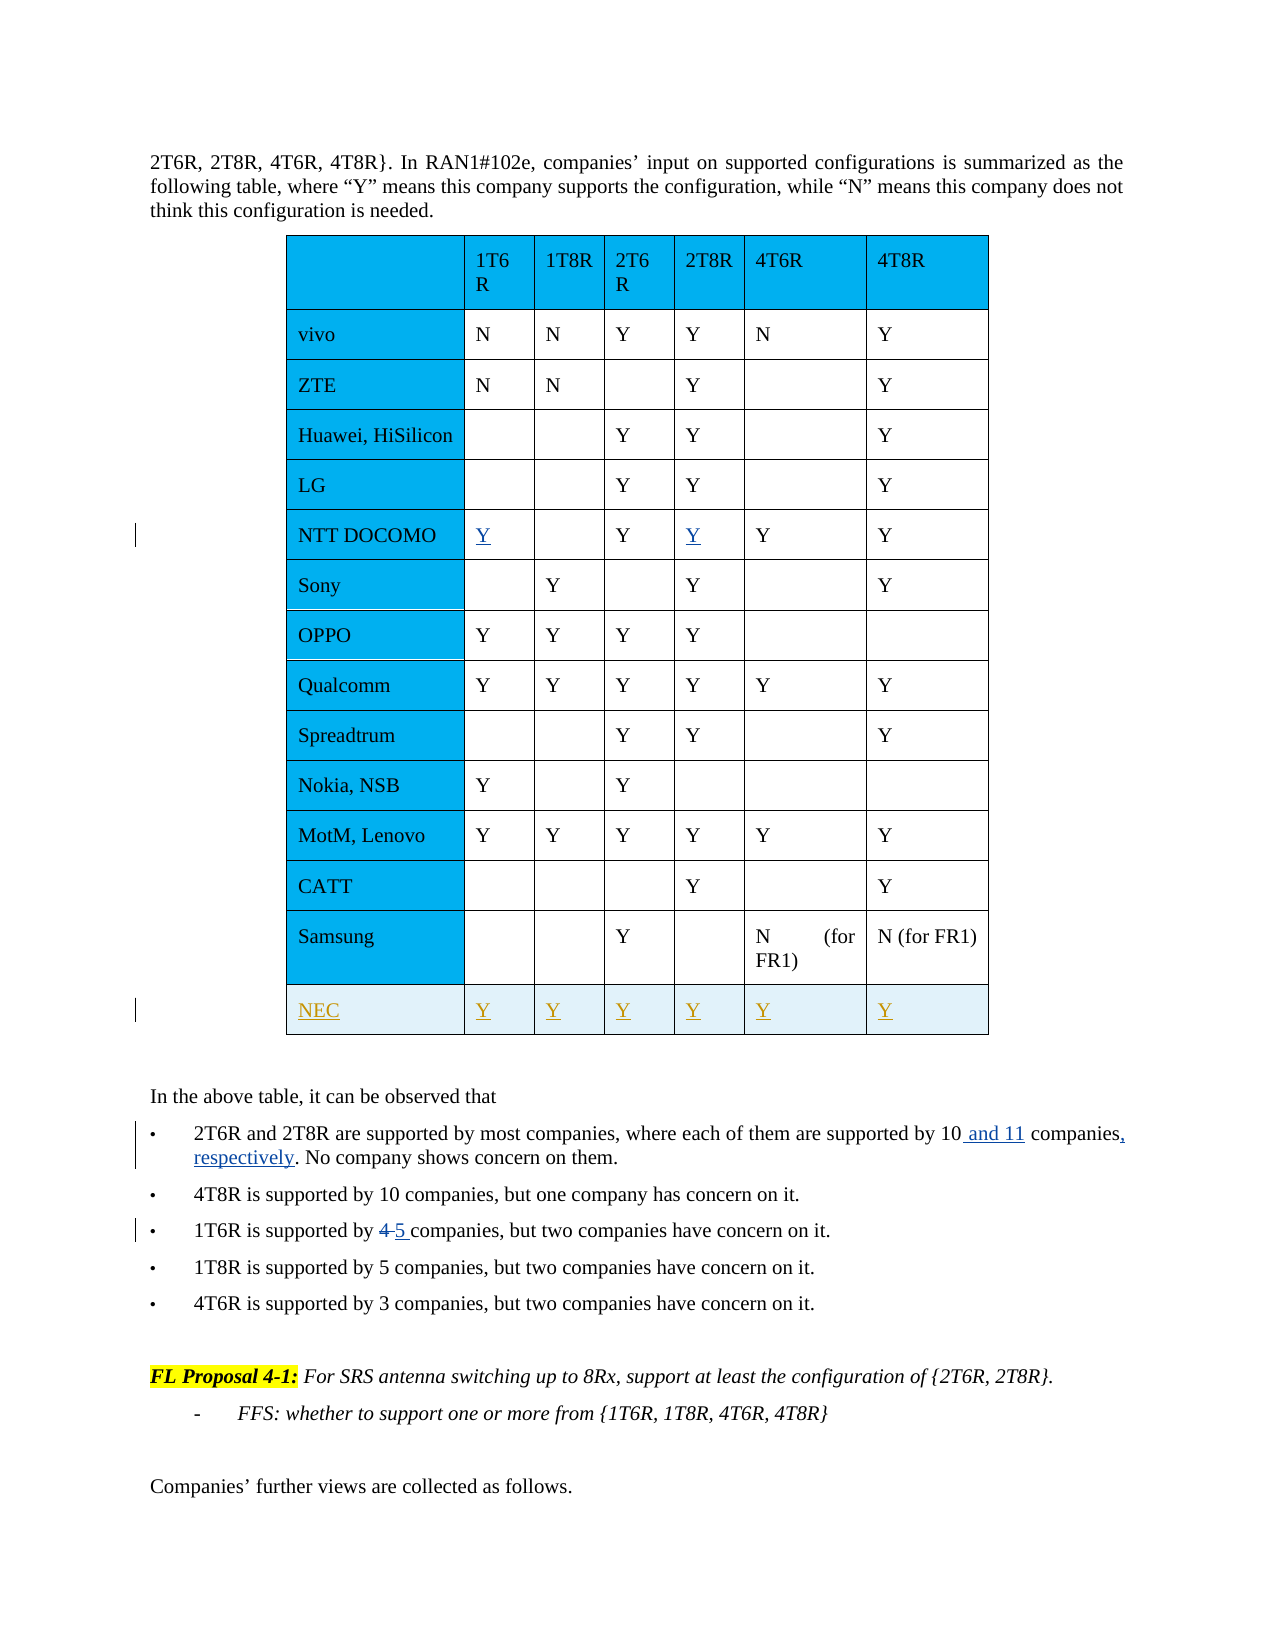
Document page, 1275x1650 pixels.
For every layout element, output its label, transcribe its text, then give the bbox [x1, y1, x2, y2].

table_cell [465, 911, 534, 984]
table_cell [535, 460, 604, 509]
table_cell Y [867, 460, 988, 509]
table_cell N [535, 310, 604, 359]
table_cell Y [535, 611, 604, 659]
table_cell N [745, 310, 866, 359]
table_cell Sony [287, 560, 464, 609]
list 2T6R and 2T8R are supported by most companies, where each of them are supported by 10 companies. No company shows concern on them. [150, 1121, 1125, 1169]
table_cell Y [605, 661, 674, 710]
table_cell [535, 911, 604, 984]
table_cell Y [867, 711, 988, 760]
table_cell Y [465, 611, 534, 659]
table_cell N [535, 360, 604, 409]
table_cell Y [675, 460, 744, 509]
table_cell Y [867, 510, 988, 559]
table_cell Y [605, 460, 674, 509]
table_cell [535, 711, 604, 760]
text In the above table, it can be observed that [150, 1084, 1125, 1108]
table_header 2T8R [675, 236, 744, 309]
table_cell N (for FR1) [745, 911, 866, 984]
table_cell [535, 861, 604, 910]
table_cell Y [465, 661, 534, 710]
table_cell vivo [287, 310, 464, 359]
table_cell [867, 761, 988, 810]
list 4T8R is supported by 10 companies, but one company has concern on it. [150, 1182, 1125, 1206]
table_cell Y [675, 661, 744, 710]
table_cell [465, 510, 534, 559]
table_cell Y [867, 560, 988, 609]
list 1T6R is supported by companies, but two companies have concern on it. [150, 1218, 1125, 1242]
table_header 4T6R [745, 236, 866, 309]
table_cell [675, 911, 744, 984]
table_cell [745, 560, 866, 609]
table_cell Y [605, 911, 674, 984]
table_cell [465, 711, 534, 760]
table_header 4T8R [867, 236, 988, 309]
table_cell [605, 360, 674, 409]
table_cell [745, 861, 866, 910]
table_cell Nokia, NSB [287, 761, 464, 810]
table_cell [465, 560, 534, 609]
table_cell N [465, 360, 534, 409]
table_cell Y [605, 510, 674, 559]
text Companies’ further views are collected as follows. [150, 1474, 1125, 1498]
table_cell [535, 410, 604, 459]
table_cell OPPO [287, 611, 464, 659]
table_cell [605, 861, 674, 910]
table_cell Y [675, 310, 744, 359]
table_cell [465, 460, 534, 509]
table_cell Y [465, 811, 534, 860]
table_cell Y [535, 560, 604, 609]
table_cell Y [867, 310, 988, 359]
table_cell Y [605, 761, 674, 810]
table_cell Y [675, 410, 744, 459]
table_header 1T8R [535, 236, 604, 309]
table_cell [745, 611, 866, 659]
table_cell Huawei, HiSilicon [287, 410, 464, 459]
table_cell MotM, Lenovo [287, 811, 464, 860]
table_cell [605, 560, 674, 609]
table_header 1T6R [465, 236, 534, 309]
table_cell Y [675, 611, 744, 659]
table_cell N (for FR1) [867, 911, 988, 984]
table_cell CATT [287, 861, 464, 910]
table_cell [745, 711, 866, 760]
table_header 2T6R [605, 236, 674, 309]
table_cell Y [675, 560, 744, 609]
table_cell Y [605, 611, 674, 659]
list FFS: whether to support one or more from {1T6R, 1T8R, 4T6R, 4T8R} [194, 1401, 1125, 1425]
table_cell [465, 410, 534, 459]
table_cell [465, 861, 534, 910]
table_cell Y [867, 661, 988, 710]
table_cell Spreadtrum [287, 711, 464, 760]
table_cell Y [867, 811, 988, 860]
table_cell [675, 510, 744, 559]
table_cell Y [605, 711, 674, 760]
table_cell Y [745, 811, 866, 860]
table_cell N [465, 310, 534, 359]
table_cell Qualcomm [287, 661, 464, 710]
table_cell Y [465, 761, 534, 810]
table_cell [535, 761, 604, 810]
table_cell LG [287, 460, 464, 509]
table_cell Y [535, 811, 604, 860]
table_cell Y [867, 861, 988, 910]
table_cell Y [535, 661, 604, 710]
table_cell [867, 611, 988, 659]
table_cell Y [675, 711, 744, 760]
table_cell [745, 410, 866, 459]
table_cell [745, 761, 866, 810]
list 4T6R is supported by 3 companies, but two companies have concern on it. [150, 1291, 1125, 1315]
table_cell Y [675, 861, 744, 910]
table_cell NTT DOCOMO [287, 510, 464, 559]
table_cell [745, 460, 866, 509]
table_header [287, 236, 464, 309]
table_cell Y [605, 410, 674, 459]
table_cell Y [675, 811, 744, 860]
table_cell ZTE [287, 360, 464, 409]
table_cell Y [867, 360, 988, 409]
table_cell Y [605, 310, 674, 359]
table_cell Y [867, 410, 988, 459]
table_cell [535, 510, 604, 559]
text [150, 150, 1125, 222]
table_cell Y [745, 661, 866, 710]
table_cell Samsung [287, 911, 464, 984]
list 1T8R is supported by 5 companies, but two companies have concern on it. [150, 1255, 1125, 1279]
table_cell Y [675, 360, 744, 409]
table_cell Y [745, 510, 866, 559]
table_cell Y [605, 811, 674, 860]
table_cell [745, 360, 866, 409]
text FL Proposal 4-1: For SRS antenna switching up to 8Rx, support at least the configuration of {2T6R, 2T8R}. [150, 1364, 1125, 1388]
table_cell [675, 761, 744, 810]
